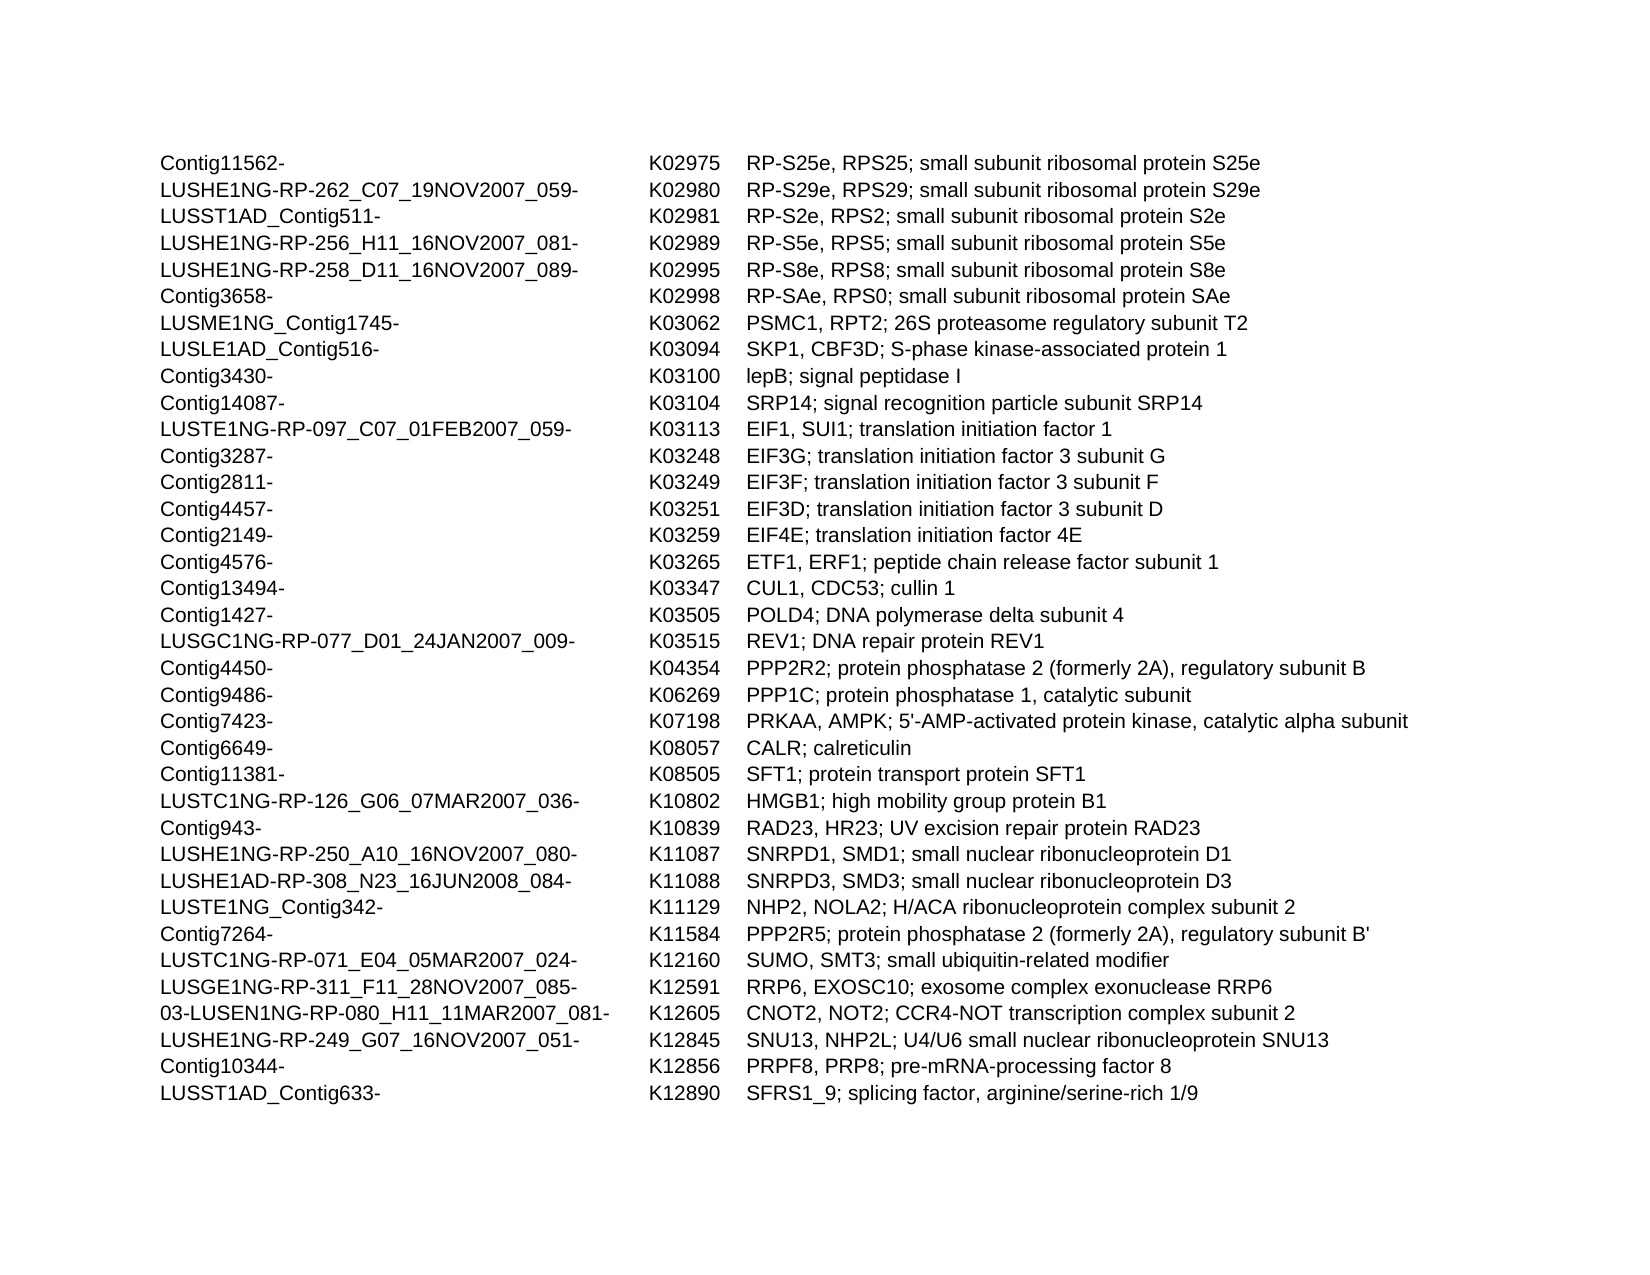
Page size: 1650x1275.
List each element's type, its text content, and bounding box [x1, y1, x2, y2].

table_cell K08057 [637, 734, 735, 761]
table_cell K07198 [637, 708, 735, 734]
table_cell K03094 [637, 336, 735, 362]
table_cell K02981 [637, 203, 735, 230]
table_cell LUSHE1NG-RP-256_H11_16NOV2007_081- [149, 230, 637, 256]
table_cell K12856 [637, 1053, 735, 1080]
table_cell LUSLE1AD_Contig516- [149, 336, 637, 362]
table_cell RP-SAe, RPS0; small subunit ribosomal protein SAe [735, 283, 1650, 309]
table_cell Contig14087- [149, 389, 637, 416]
table_cell LUSHE1NG-RP-250_A10_16NOV2007_080- [149, 841, 637, 867]
table_cell Contig943- [149, 814, 637, 841]
table_cell EIF1, SUI1; translation initiation factor 1 [735, 416, 1650, 442]
table_cell RP-S25e, RPS25; small subunit ribosomal protein S25e [735, 150, 1650, 177]
table_cell K02989 [637, 230, 735, 256]
table_cell K02998 [637, 283, 735, 309]
table_cell PRKAA, AMPK; 5'-AMP-activated protein kinase, catalytic alpha subunit [735, 708, 1650, 734]
table_cell K11087 [637, 841, 735, 867]
table_cell K12605 [637, 1000, 735, 1027]
table_cell LUSTC1NG-RP-126_G06_07MAR2007_036- [149, 788, 637, 814]
table_cell 03-LUSEN1NG-RP-080_H11_11MAR2007_081- [149, 1000, 637, 1027]
table_cell CNOT2, NOT2; CCR4-NOT transcription complex subunit 2 [735, 1000, 1650, 1027]
table_cell lepB; signal peptidase I [735, 362, 1650, 389]
table_cell SKP1, CBF3D; S-phase kinase-associated protein 1 [735, 336, 1650, 362]
table_cell Contig2149- [149, 522, 637, 548]
table_cell K03113 [637, 416, 735, 442]
table_cell K03347 [637, 575, 735, 602]
table_cell K02980 [637, 177, 735, 203]
table_cell K02995 [637, 256, 735, 283]
table_cell K12160 [637, 947, 735, 973]
table_cell Contig7264- [149, 920, 637, 947]
table_cell LUSST1AD_Contig511- [149, 203, 637, 230]
table_cell K03062 [637, 309, 735, 336]
table_cell SNU13, NHP2L; U4/U6 small nuclear ribonucleoprotein SNU13 [735, 1027, 1650, 1053]
table_cell K12890 [637, 1080, 735, 1106]
table_cell Contig4450- [149, 655, 637, 681]
table_cell K03265 [637, 549, 735, 575]
table_cell EIF4E; translation initiation factor 4E [735, 522, 1650, 548]
table_cell Contig3658- [149, 283, 637, 309]
table_cell PPP1C; protein phosphatase 1, catalytic subunit [735, 681, 1650, 708]
table_cell K03248 [637, 442, 735, 469]
table_cell SFT1; protein transport protein SFT1 [735, 761, 1650, 787]
table_cell RP-S5e, RPS5; small subunit ribosomal protein S5e [735, 230, 1650, 256]
table_cell Contig3287- [149, 442, 637, 469]
table_cell NHP2, NOLA2; H/ACA ribonucleoprotein complex subunit 2 [735, 894, 1650, 920]
table_cell PRPF8, PRP8; pre-mRNA-processing factor 8 [735, 1053, 1650, 1080]
table_cell CALR; calreticulin [735, 734, 1650, 761]
table_cell SNRPD3, SMD3; small nuclear ribonucleoprotein D3 [735, 867, 1650, 894]
table_cell Contig7423- [149, 708, 637, 734]
table_cell K10802 [637, 788, 735, 814]
table_cell Contig4576- [149, 549, 637, 575]
table_cell LUSME1NG_Contig1745- [149, 309, 637, 336]
table_cell EIF3F; translation initiation factor 3 subunit F [735, 469, 1650, 495]
table_cell POLD4; DNA polymerase delta subunit 4 [735, 602, 1650, 628]
table_cell LUSGE1NG-RP-311_F11_28NOV2007_085- [149, 974, 637, 1000]
table_cell Contig13494- [149, 575, 637, 602]
table_cell LUSTE1NG-RP-097_C07_01FEB2007_059- [149, 416, 637, 442]
table_cell Contig3430- [149, 362, 637, 389]
table_cell K11584 [637, 920, 735, 947]
table_cell K11088 [637, 867, 735, 894]
table_cell PPP2R2; protein phosphatase 2 (formerly 2A), regulatory subunit B [735, 655, 1650, 681]
table_cell Contig6649- [149, 734, 637, 761]
table_cell K02975 [637, 150, 735, 177]
table_cell Contig9486- [149, 681, 637, 708]
table_cell K08505 [637, 761, 735, 787]
table_cell SNRPD1, SMD1; small nuclear ribonucleoprotein D1 [735, 841, 1650, 867]
table_cell K03515 [637, 628, 735, 655]
table_cell Contig10344- [149, 1053, 637, 1080]
table_cell LUSHE1AD-RP-308_N23_16JUN2008_084- [149, 867, 637, 894]
table_cell CUL1, CDC53; cullin 1 [735, 575, 1650, 602]
table_cell K12845 [637, 1027, 735, 1053]
table_cell RP-S2e, RPS2; small subunit ribosomal protein S2e [735, 203, 1650, 230]
table_cell SUMO, SMT3; small ubiquitin-related modifier [735, 947, 1650, 973]
table_cell SRP14; signal recognition particle subunit SRP14 [735, 389, 1650, 416]
table_cell ETF1, ERF1; peptide chain release factor subunit 1 [735, 549, 1650, 575]
table_cell LUSTC1NG-RP-071_E04_05MAR2007_024- [149, 947, 637, 973]
table_cell LUSHE1NG-RP-249_G07_16NOV2007_051- [149, 1027, 637, 1053]
table_cell K03249 [637, 469, 735, 495]
table_cell K04354 [637, 655, 735, 681]
table_cell PPP2R5; protein phosphatase 2 (formerly 2A), regulatory subunit B' [735, 920, 1650, 947]
table_cell K06269 [637, 681, 735, 708]
table_cell K03259 [637, 522, 735, 548]
table_cell LUSHE1NG-RP-262_C07_19NOV2007_059- [149, 177, 637, 203]
table_cell EIF3D; translation initiation factor 3 subunit D [735, 495, 1650, 522]
table_cell K10839 [637, 814, 735, 841]
table_cell Contig2811- [149, 469, 637, 495]
table_cell LUSGC1NG-RP-077_D01_24JAN2007_009- [149, 628, 637, 655]
table_cell LUSST1AD_Contig633- [149, 1080, 637, 1106]
table_cell RRP6, EXOSC10; exosome complex exonuclease RRP6 [735, 974, 1650, 1000]
table_cell K11129 [637, 894, 735, 920]
table_cell K03100 [637, 362, 735, 389]
table_cell LUSTE1NG_Contig342- [149, 894, 637, 920]
table_cell LUSHE1NG-RP-258_D11_16NOV2007_089- [149, 256, 637, 283]
table_cell SFRS1_9; splicing factor, arginine/serine-rich 1/9 [735, 1080, 1650, 1106]
table_cell Contig4457- [149, 495, 637, 522]
table_cell Contig1427- [149, 602, 637, 628]
table_cell REV1; DNA repair protein REV1 [735, 628, 1650, 655]
table_cell K03505 [637, 602, 735, 628]
table_cell PSMC1, RPT2; 26S proteasome regulatory subunit T2 [735, 309, 1650, 336]
table_cell RP-S8e, RPS8; small subunit ribosomal protein S8e [735, 256, 1650, 283]
table_cell RP-S29e, RPS29; small subunit ribosomal protein S29e [735, 177, 1650, 203]
table_cell RAD23, HR23; UV excision repair protein RAD23 [735, 814, 1650, 841]
table_cell EIF3G; translation initiation factor 3 subunit G [735, 442, 1650, 469]
table_cell K03104 [637, 389, 735, 416]
table_cell K03251 [637, 495, 735, 522]
table_cell HMGB1; high mobility group protein B1 [735, 788, 1650, 814]
table_cell Contig11381- [149, 761, 637, 787]
table_cell Contig11562- [149, 150, 637, 177]
table_cell K12591 [637, 974, 735, 1000]
